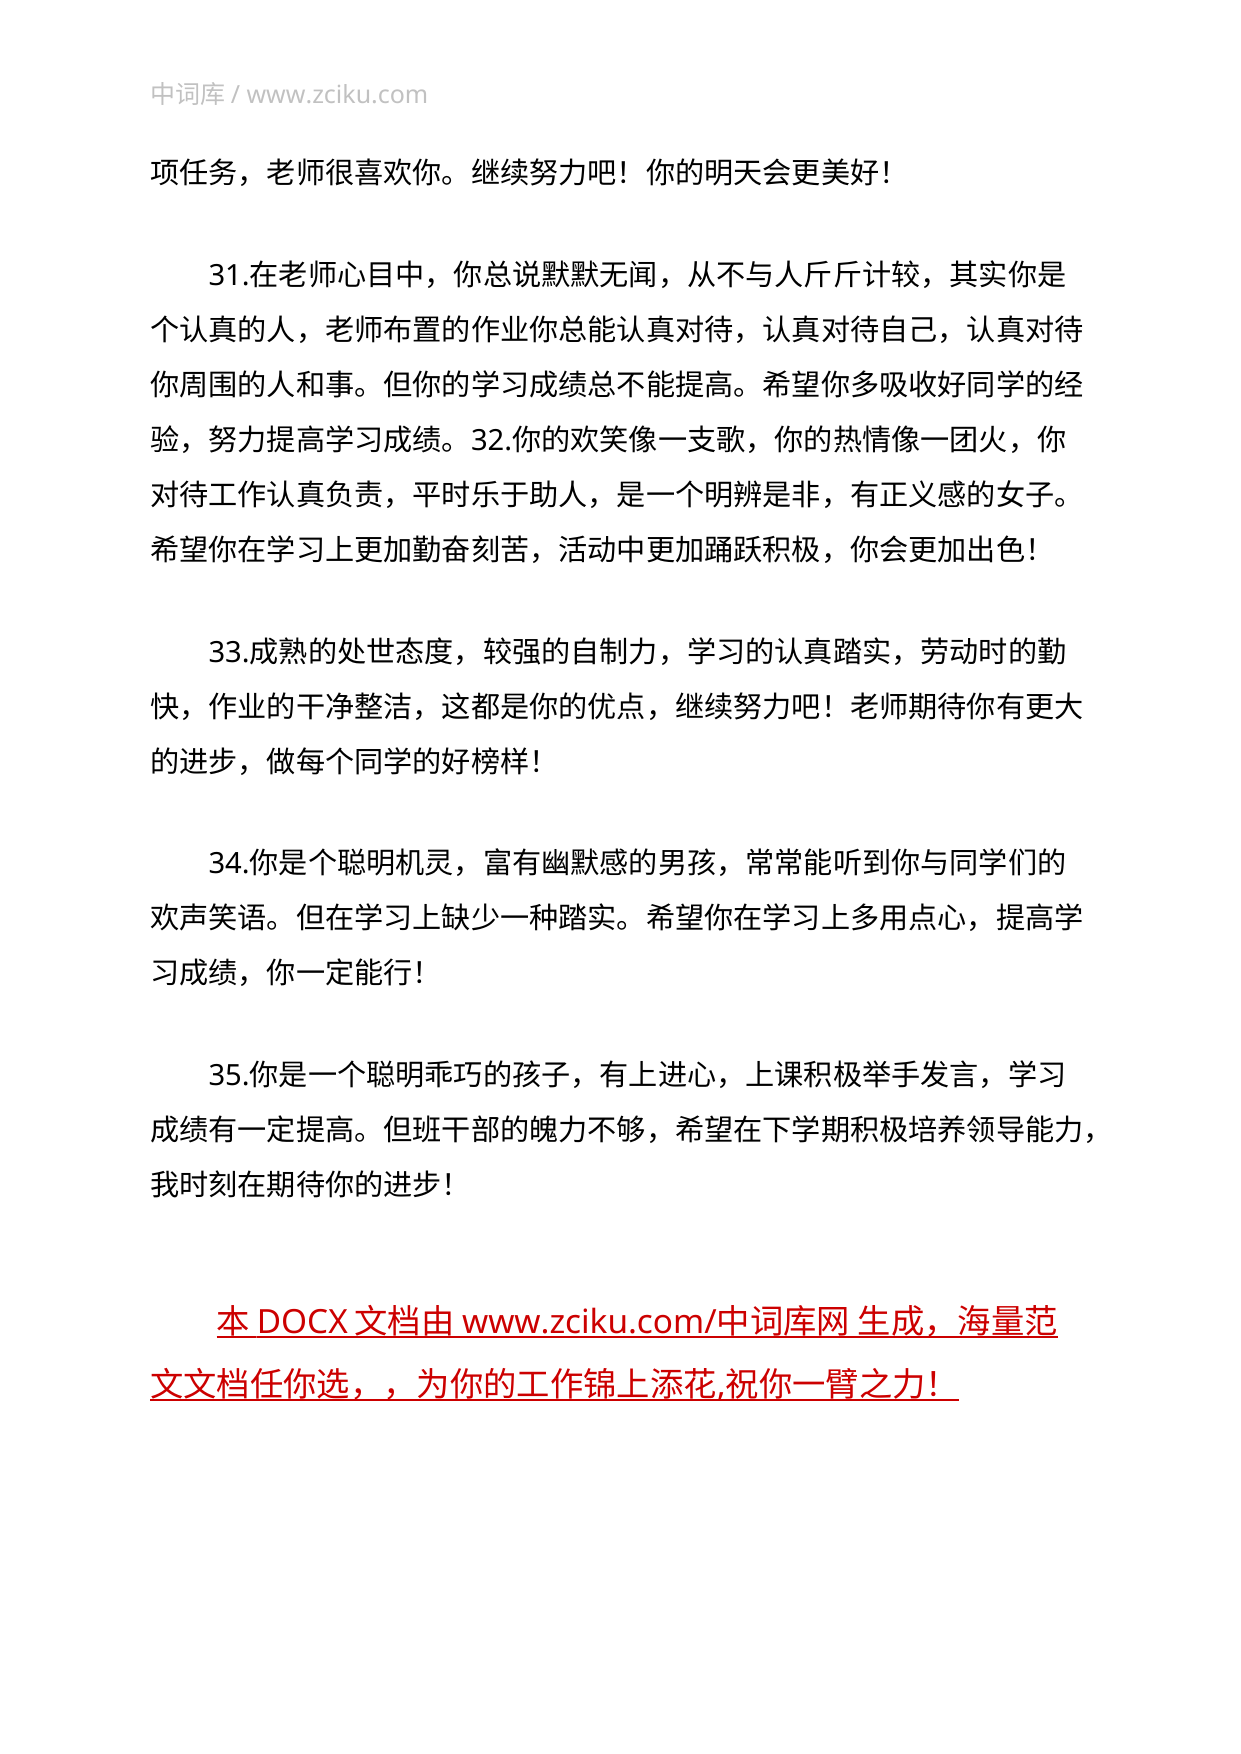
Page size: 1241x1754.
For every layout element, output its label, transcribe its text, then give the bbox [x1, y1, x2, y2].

text 34.你是个聪明机灵，富有幽默感的男孩，常常能听到你与同学们的欢声笑语。但在学习上缺少一种踏实。希望你在学习上多用点心，提高学习成绩，你一定能行！ [150, 840, 1090, 992]
text 31.在老师心目中，你总说默默无闻，从不与人斤斤计较，其实你是个认真的人，老师布置的作业你总能认真对待，认真对待自己，认真对待你周围的人和事。但你的学习成绩总不能提高。希望你多吸收好同学的经验，努力提高学习成绩。32.你的欢笑像一支歌，你的热情像一团火，你对待工作认真负责，平时乐于助人，是一个明辨是非，有正义感的女子。希望你在学习上更加勤奋刻苦，活动中更加踊跃积极，你会更加出色！ [150, 252, 1090, 569]
text 33.成熟的处世态度，较强的自制力，学习的认真踏实，劳动时的勤快，作业的干净整洁，这都是你的优点，继续努力吧！老师期待你有更大的进步，做每个同学的好榜样！ [150, 628, 1090, 780]
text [150, 150, 1090, 192]
text 35.你是一个聪明乖巧的孩子，有上进心，上课积极举手发言，学习成绩有一定提高。但班干部的魄力不够，希望在下学期积极培养领导能力，我时刻在期待你的进步！ [150, 1052, 1090, 1204]
text 本DOCX文档由 www.zciku.com/中词库网 生成，海量范文文档任你选，，为你的工作锦上添花,祝你一臂之力！ [150, 1294, 1090, 1406]
